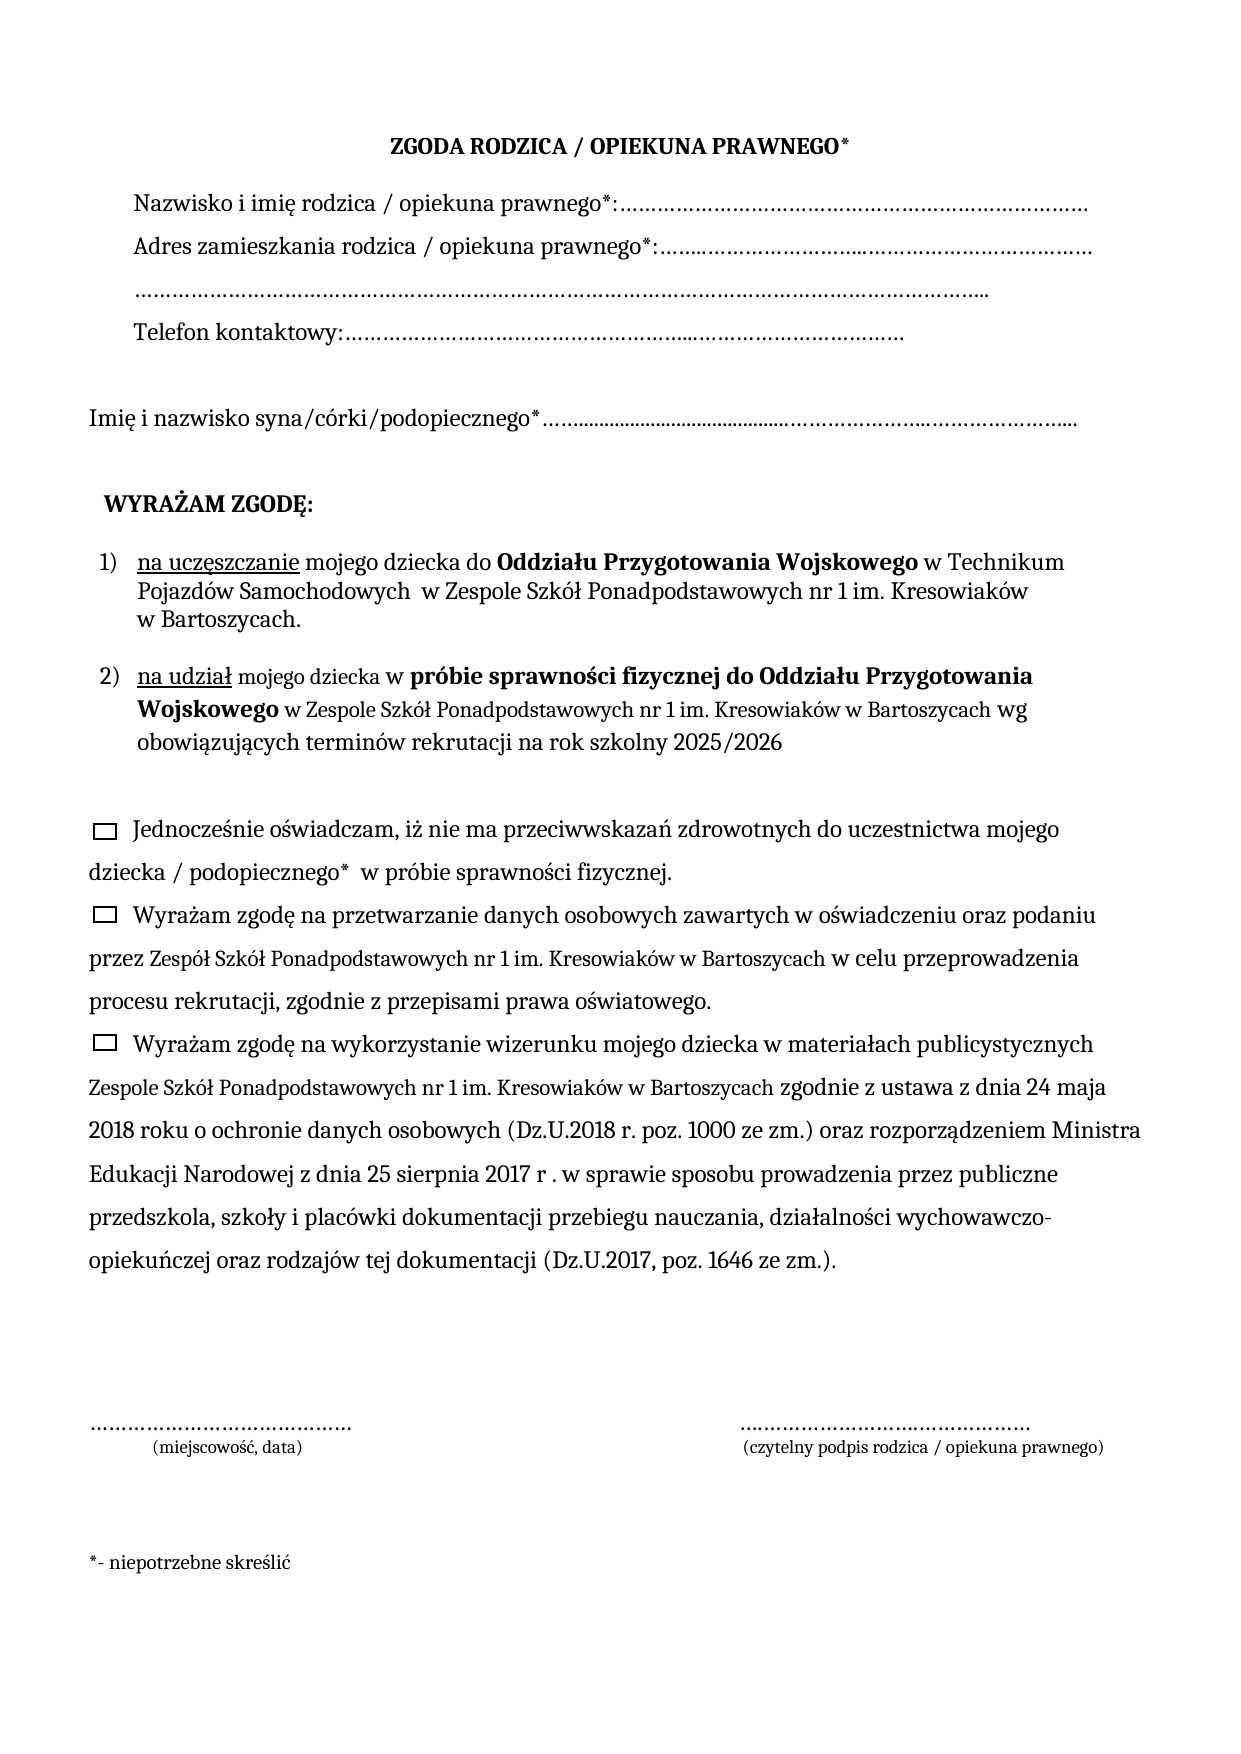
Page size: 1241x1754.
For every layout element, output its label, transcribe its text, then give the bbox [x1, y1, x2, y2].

list na udział mojego dziecka w próbie sprawności fizycznej do Oddziału Przygotowania Wojskowego w Zespole Szkół Ponadpodstawowych nr 1 im. Kresowiaków w Bartoszycach wg obowiązujących terminów rekrutacji na rok szkolny 2025/2026 [99, 662, 1152, 757]
text ZGODA RODZICA / OPIEKUNA PRAWNEGO* [89, 132, 1152, 161]
text Imię i nazwisko syna/córki/podopiecznego*…….........................................…………………..…………………... [89, 404, 1152, 433]
text Telefon kontaktowy:………………………………………………...…………………………… [89, 318, 1152, 347]
list na uczęszczanie mojego dziecka do Oddziału Przygotowania Wojskowego w Technikum Pojazdów Samochodowych w Zespole Szkół Ponadpodstawowych nr 1 im. Kresowiaków w Bartoszycach. [99, 548, 1152, 634]
text (miejscowość, data) (czytelny podpis rodzica / opiekuna prawnego) [148, 1436, 1152, 1458]
text WYRAŻAM ZGODĘ: [89, 490, 1152, 519]
text Nazwisko i imię rodzica / opiekuna prawnego*:………………………………………………………………… [89, 188, 1152, 217]
text Jednocześnie oświadczam, iż nie ma przeciwwskazań zdrowotnych do uczestnictwa mojego dziecka / podopiecznego* w próbie sprawności fizycznej. [89, 814, 1152, 886]
text …………………………………… ….…………………….……………… [89, 1407, 1152, 1436]
text Wyrażam zgodę na przetwarzanie danych osobowych zawartych w oświadczeniu oraz podaniu przez Zespół Szkół Ponadpodstawowych nr 1 im. Kresowiaków w Bartoszycach w celu przeprowadzenia procesu rekrutacji, zgodnie z przepisami prawa oświatowego. [89, 901, 1152, 1016]
text Adres zamieszkania rodzica / opiekuna prawnego*:……..……………………..……………………………… [89, 232, 1152, 260]
text ……………………………………………………………………………………………………………………….. [89, 275, 1152, 303]
text Wyrażam zgodę na wykorzystanie wizerunku mojego dziecka w materiałach publicystycznych Zespole Szkół Ponadpodstawowych nr 1 im. Kresowiaków w Bartoszycach zgodnie z ustawa z dnia 24 maja 2018 roku o ochronie danych osobowych (Dz.U.2018 r. poz. 1000 ze zm.) oraz rozporządzeniem Ministra Edukacji Narodowej z dnia 25 sierpnia 2017 r . w sprawie sposobu prowadzenia przez publiczne przedszkola, szkoły i placówki dokumentacji przebiegu nauczania, działalności wychowawczo-opiekuńczej oraz rodzajów tej dokumentacji (Dz.U.2017, poz. 1646 ze zm.). [89, 1030, 1152, 1274]
text *- niepotrzebne skreślić [89, 1551, 1152, 1575]
